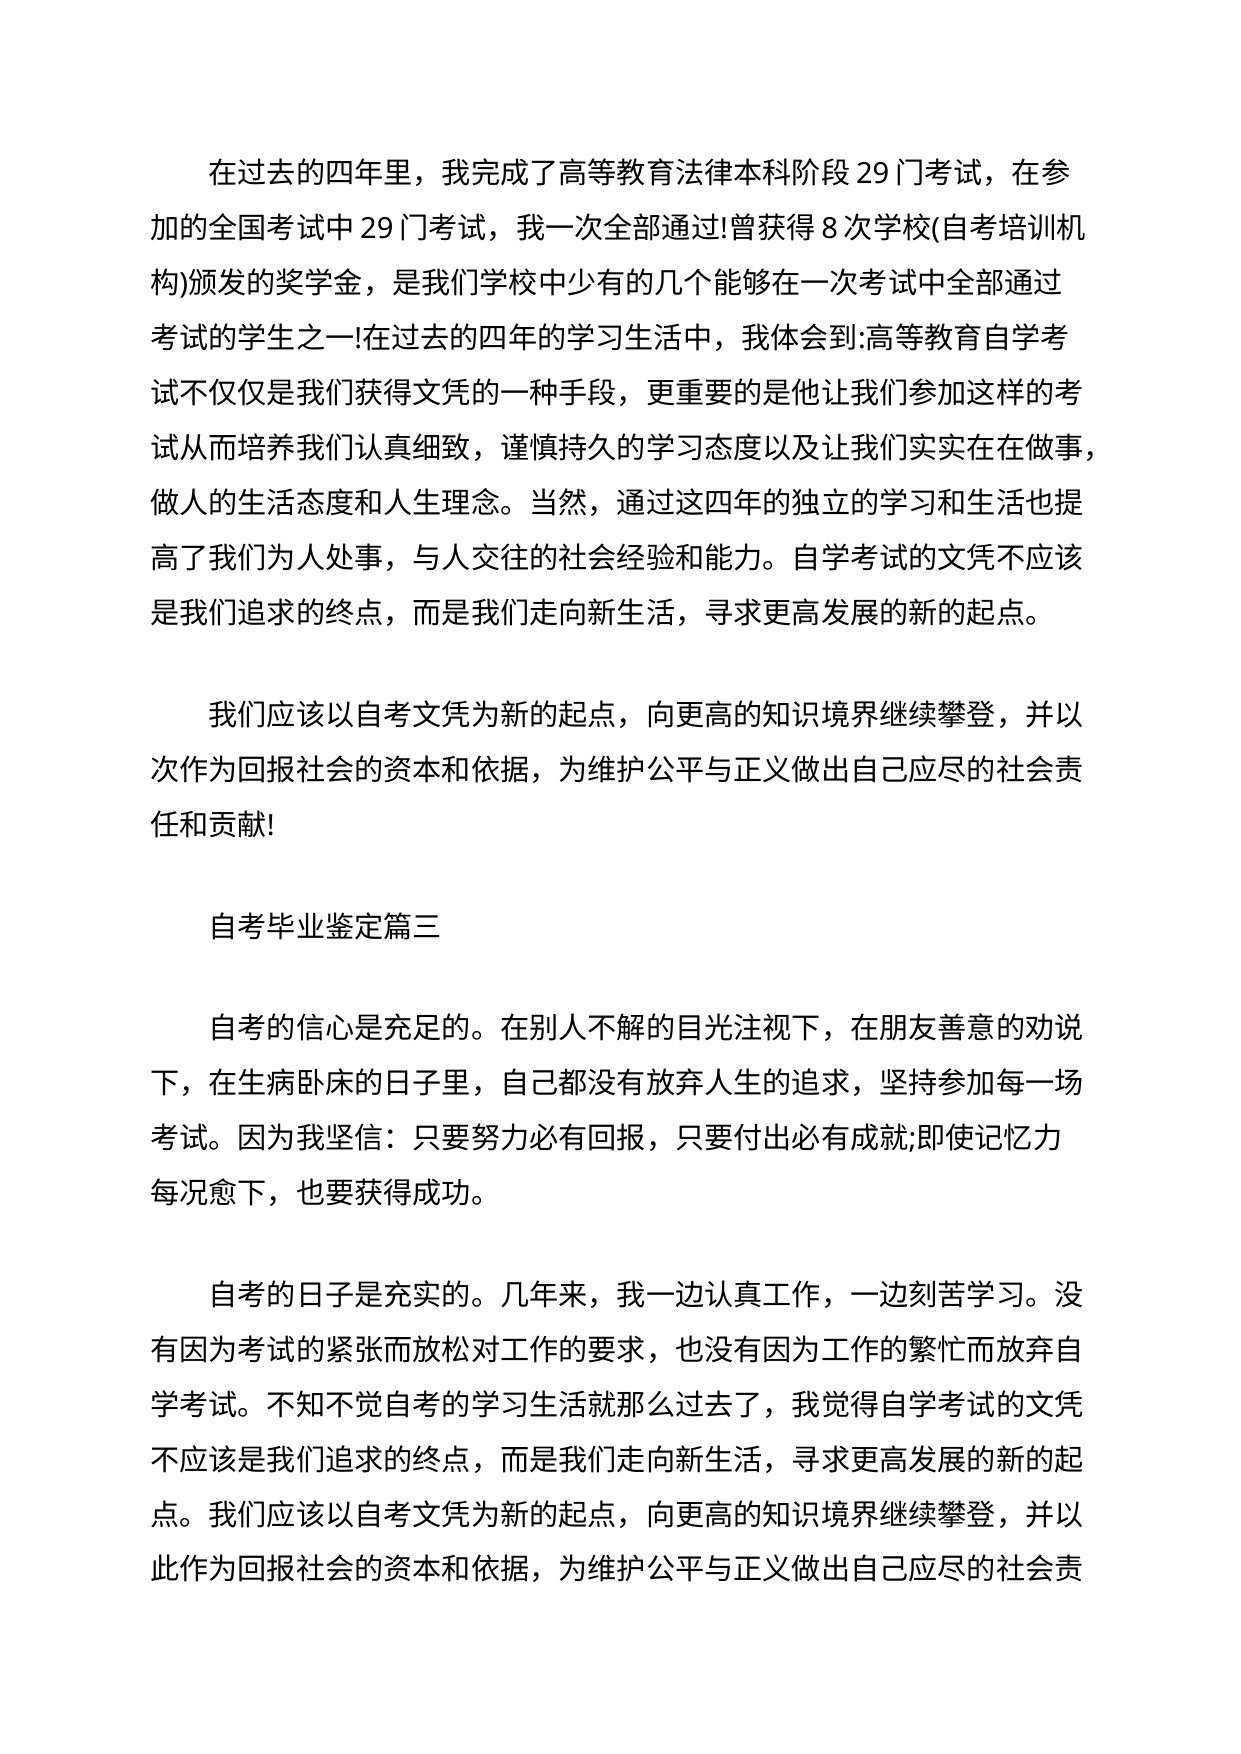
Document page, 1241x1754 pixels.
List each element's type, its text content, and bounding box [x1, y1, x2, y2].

text 我们应该以自考文凭为新的起点，向更高的知识境界继续攀登，并以次作为回报社会的资本和依据，为维护公平与正义做出自己应尽的社会责任和贡献! [150, 691, 1090, 843]
text 自考的信心是充足的。在别人不解的目光注视下，在朋友善意的劝说下，在生病卧床的日子里，自己都没有放弃人生的追求，坚持参加每一场考试。因为我坚信：只要努力必有回报，只要付出必有成就;即使记忆力每况愈下，也要获得成功。 [150, 1005, 1090, 1212]
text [150, 1271, 1090, 1588]
text 自考毕业鉴定篇三 [150, 903, 1090, 945]
text 在过去的四年里，我完成了高等教育法律本科阶段29门考试，在参加的全国考试中29门考试，我一次全部通过!曾获得8次学校(自考培训机构)颁发的奖学金，是我们学校中少有的几个能够在一次考试中全部通过考试的学生之一!在过去的四年的学习生活中，我体会到:高等教育自学考试不仅仅是我们获得文凭的一种手段，更重要的是他让我们参加这样的考试从而培养我们认真细致，谨慎持久的学习态度以及让我们实实在在做事，做人的生活态度和人生理念。当然，通过这四年的独立的学习和生活也提高了我们为人处事，与人交往的社会经验和能力。自学考试的文凭不应该是我们追求的终点，而是我们走向新生活，寻求更高发展的新的起点。 [150, 150, 1090, 632]
